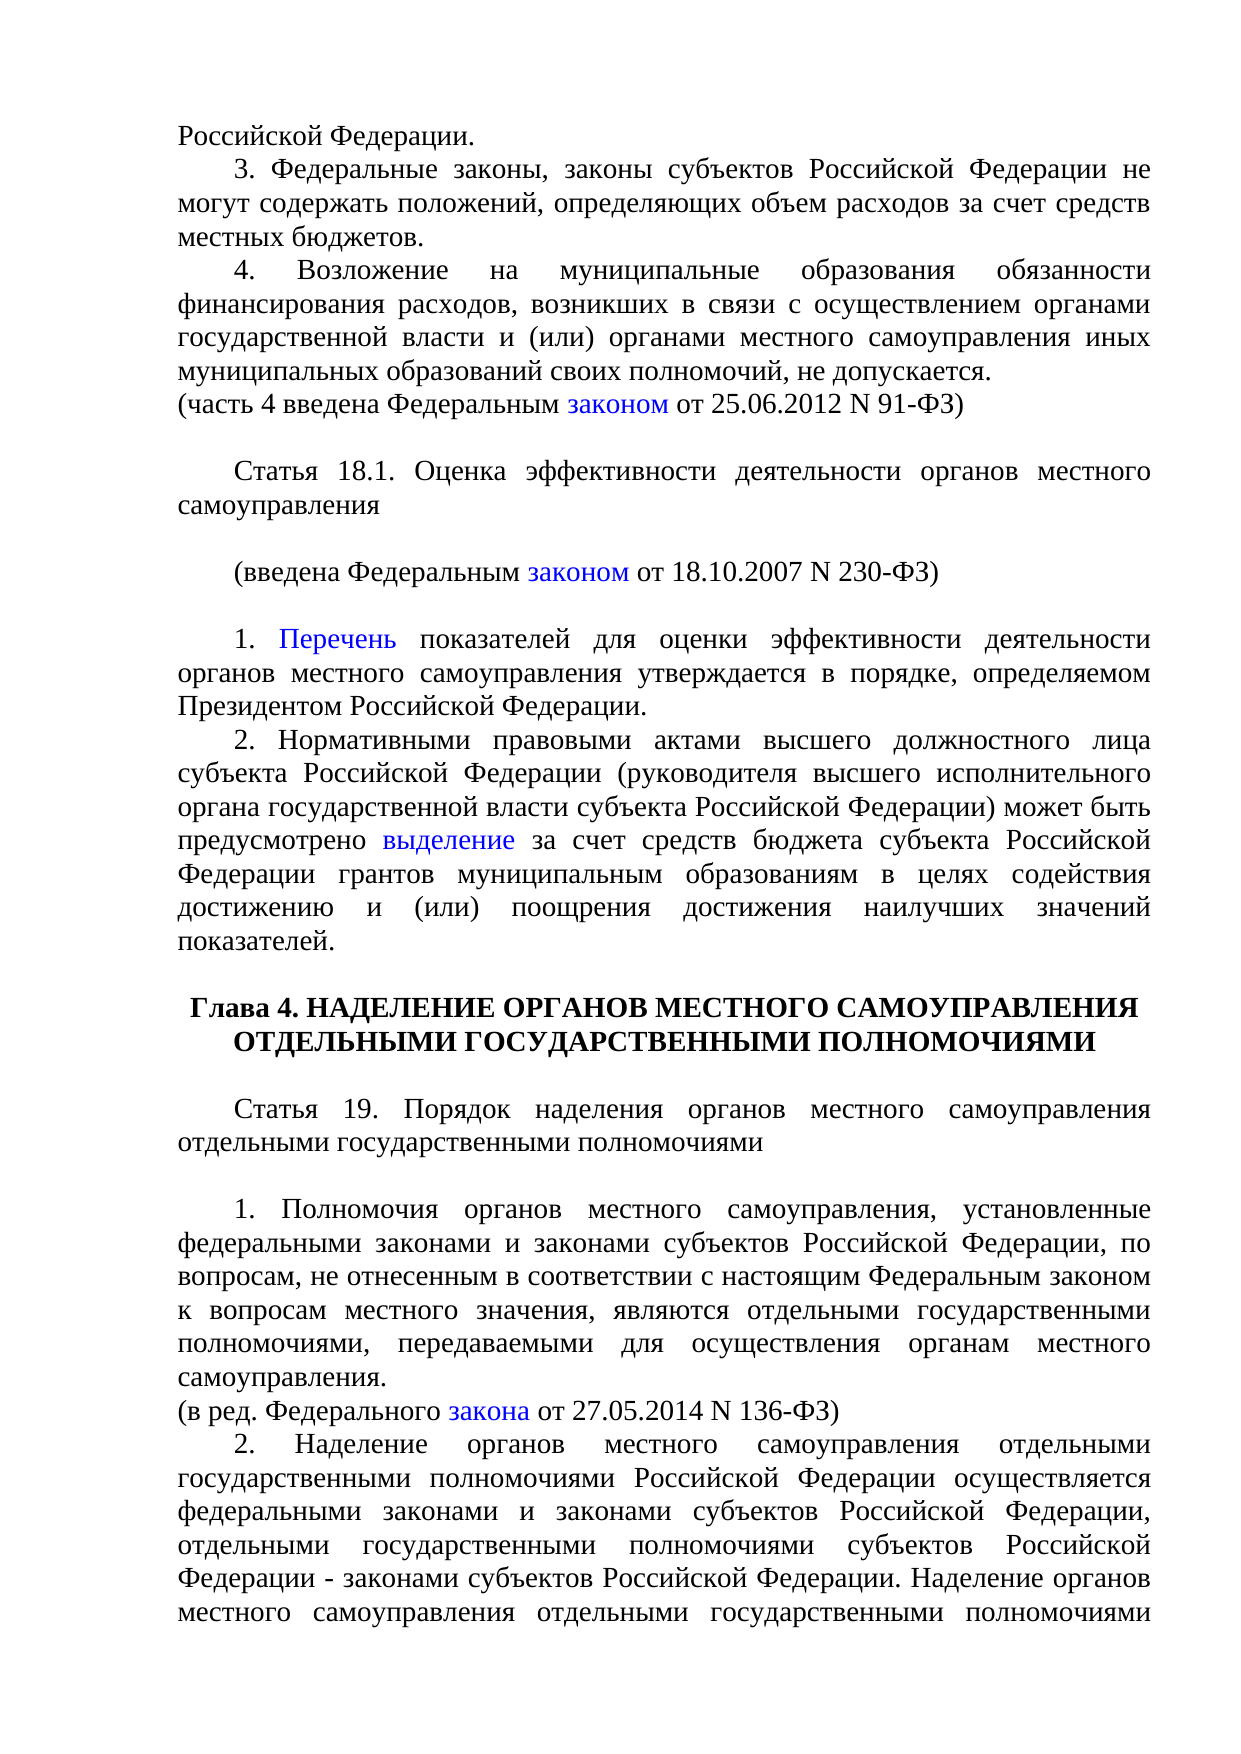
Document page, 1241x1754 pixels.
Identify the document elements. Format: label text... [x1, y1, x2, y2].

text 1. Перечень показателей для оценки эффективности деятельности органов местного самоуправления утверждается в порядке, определяемом Президентом Российской Федерации. [177, 621, 1152, 722]
title Глава 4. НАДЕЛЕНИЕ ОРГАНОВ МЕСТНОГО САМОУПРАВЛЕНИЯ [177, 990, 1152, 1024]
text Статья 18.1. Оценка эффективности деятельности органов местного самоуправления [177, 453, 1152, 521]
text 2. Нормативными правовыми актами высшего должностного лица субъекта Российской Федерации (руководителя высшего исполнительного органа государственной власти субъекта Российской Федерации) может быть предусмотрено выделение за счет средств бюджета субъекта Российской Федерации грантов муниципальным образованиям в целях содействия достижению и (или) поощрения достижения наилучших значений показателей. [177, 722, 1152, 957]
text (в ред. Федерального закона от 27.05.2014 N 136-ФЗ) [177, 1393, 1152, 1426]
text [177, 1426, 1152, 1627]
text (часть 4 введена Федеральным законом от 25.06.2012 N 91-ФЗ) [177, 386, 1152, 420]
text 4. Возложение на муниципальные образования обязанности финансирования расходов, возникших в связи с осуществлением органами государственной власти и (или) органами местного самоуправления иных муниципальных образований своих полномочий, не допускается. [177, 252, 1152, 386]
text 1. Полномочия органов местного самоуправления, установленные федеральными законами и законами субъектов Российской Федерации, по вопросам, не отнесенным в соответствии с настоящим Федеральным законом к вопросам местного значения, являются отдельными государственными полномочиями, передаваемыми для осуществления органам местного самоуправления. [177, 1191, 1152, 1393]
title ОТДЕЛЬНЫМИ ГОСУДАРСТВЕННЫМИ ПОЛНОМОЧИЯМИ [177, 1024, 1152, 1057]
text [177, 118, 1152, 152]
text Статья 19. Порядок наделения органов местного самоуправления отдельными государственными полномочиями [177, 1091, 1152, 1158]
text 3. Федеральные законы, законы субъектов Российской Федерации не могут содержать положений, определяющих объем расходов за счет средств местных бюджетов. [177, 152, 1152, 252]
text (введена Федеральным законом от 18.10.2007 N 230-ФЗ) [177, 554, 1152, 588]
